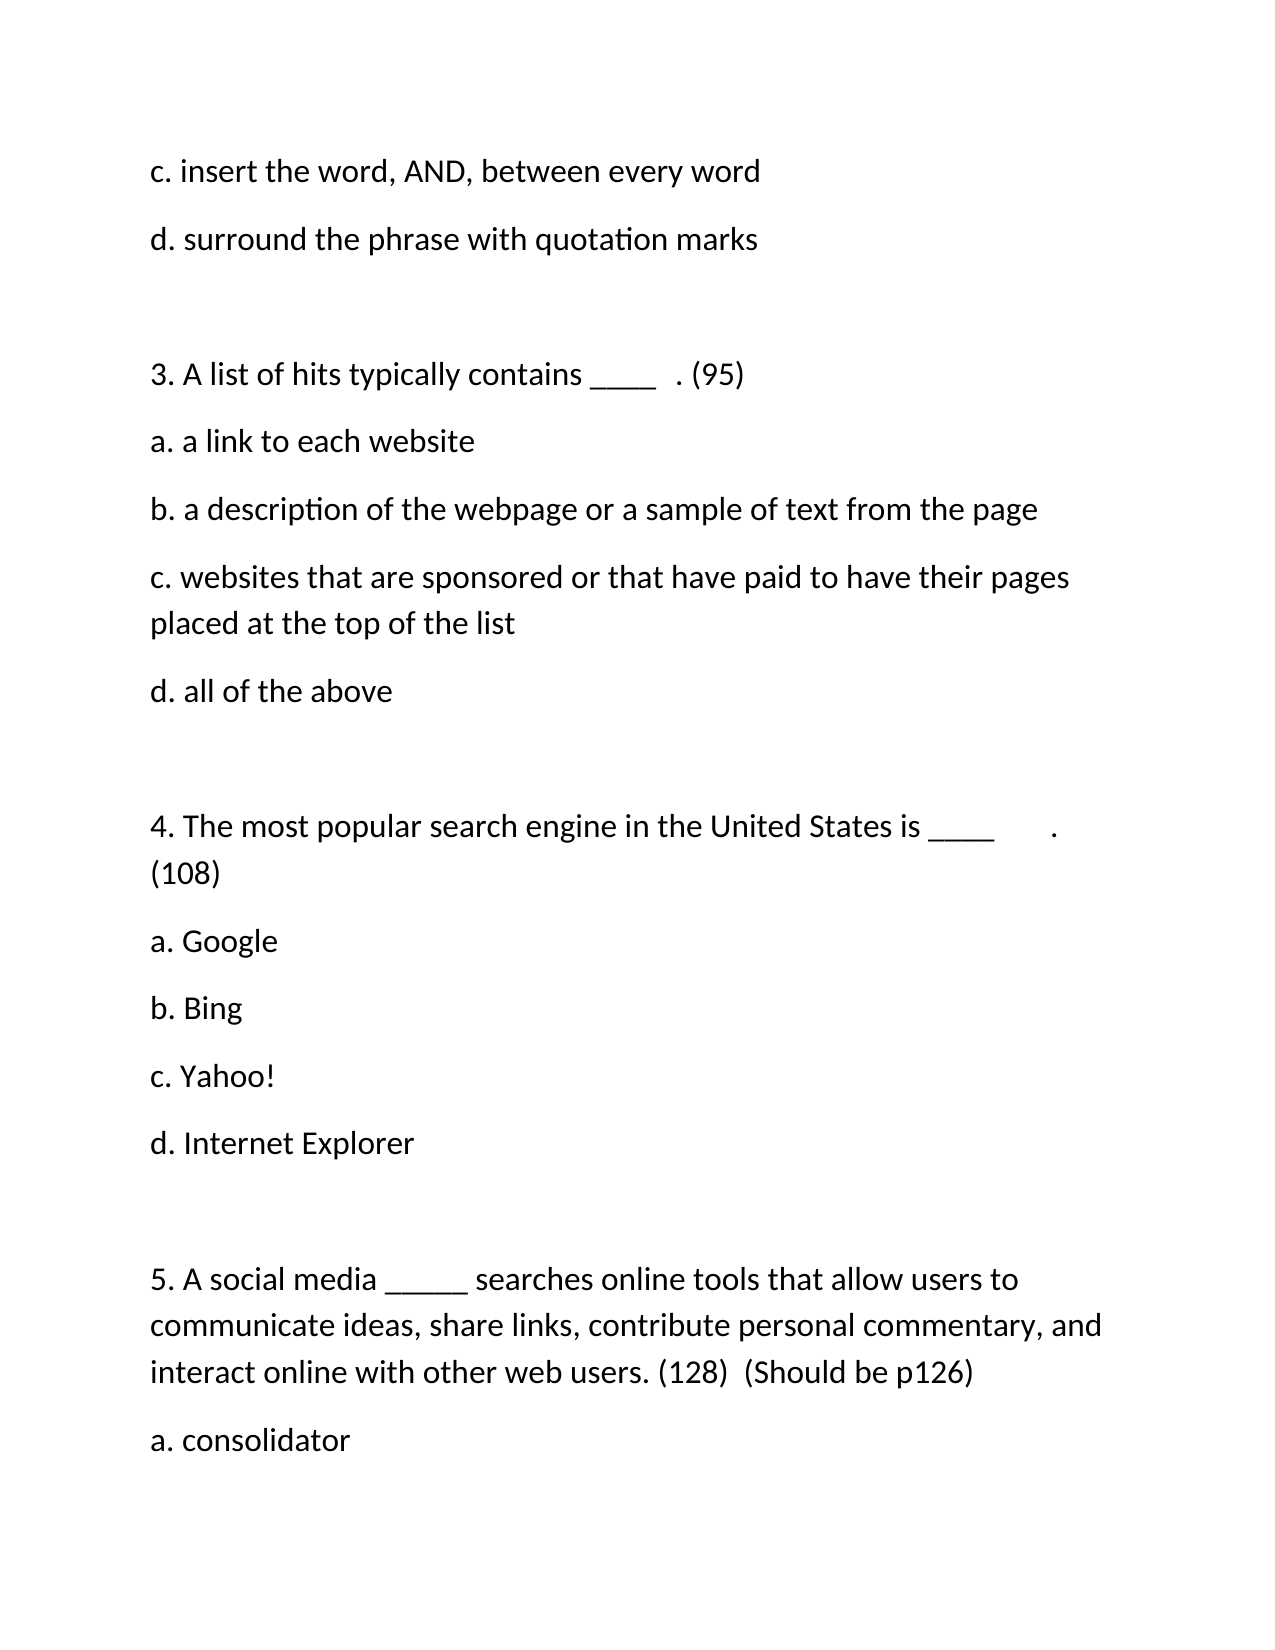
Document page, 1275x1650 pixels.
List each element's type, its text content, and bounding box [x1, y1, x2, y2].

text c. insert the word, AND, between every word [150, 150, 1125, 191]
text 5. A social media _____ searches online tools that allow users to communicate ideas, share links, contribute personal commentary, and interact online with other web users. (128) (Should be p126) [150, 1258, 1125, 1392]
text 3. A list of hits typically contains ____ . (95) [150, 353, 1125, 393]
text b. a description of the webpage or a sample of text from the page [150, 488, 1125, 529]
text a. a link to each website [150, 420, 1125, 461]
text a. consolidator [150, 1419, 1125, 1459]
text b. Bing [150, 987, 1125, 1028]
text 4. The most popular search engine in the United States is ____ . (108) [150, 805, 1125, 893]
text d. surround the phrase with quotation marks [150, 218, 1125, 258]
text a. Google [150, 919, 1125, 960]
text d. Internet Explorer [150, 1122, 1125, 1163]
text d. all of the above [150, 670, 1125, 711]
text c. Yahoo! [150, 1055, 1125, 1096]
text c. websites that are sponsored or that have paid to have their pages placed at the top of the list [150, 556, 1125, 643]
